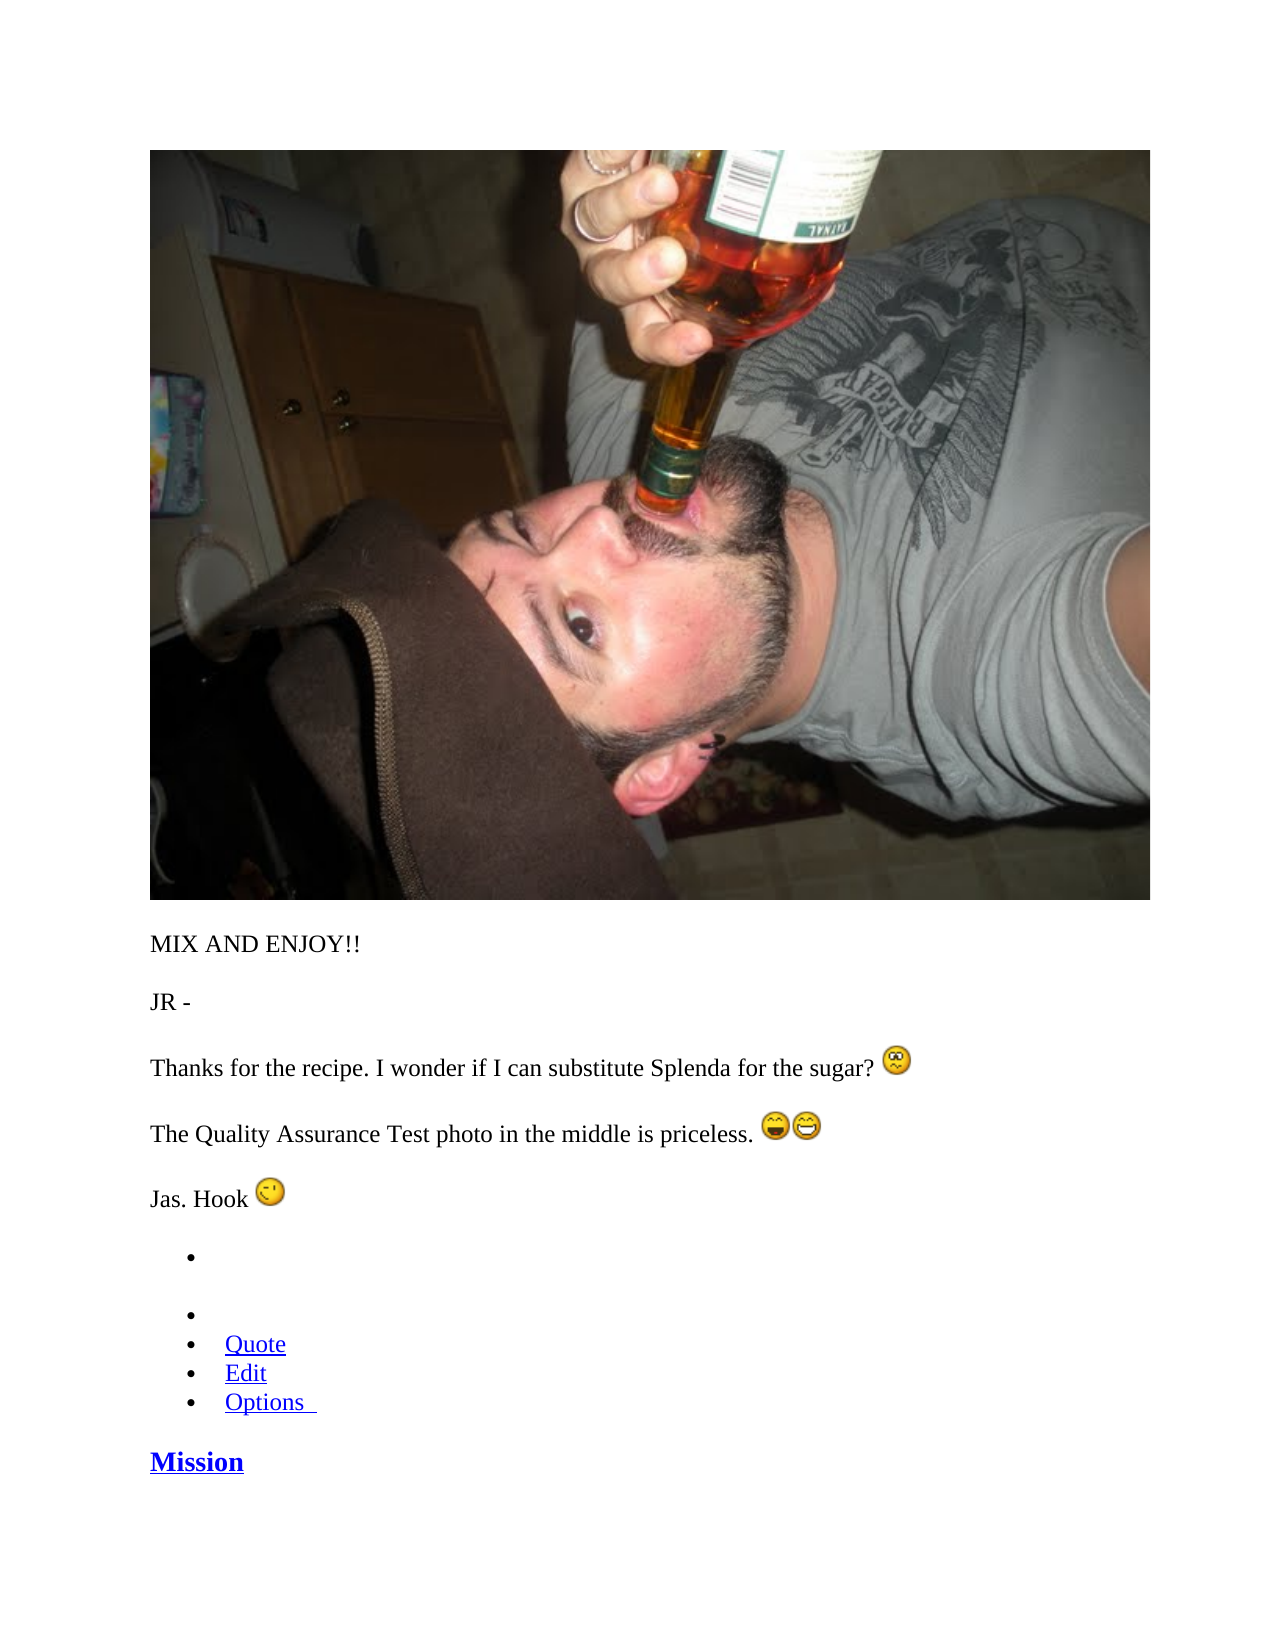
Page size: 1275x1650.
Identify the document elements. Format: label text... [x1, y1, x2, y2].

picture [255, 1176, 287, 1208]
text The Quality Assurance Test photo in the middle is priceless. [150, 1111, 1125, 1147]
text Thanks for the recipe. I wonder if I can substitute Splenda for the sugar? [150, 1045, 1125, 1082]
text JR - [150, 987, 1125, 1016]
text Mission [150, 1444, 1125, 1477]
list Edit [187, 1358, 1125, 1387]
text MIX AND ENJOY!! [150, 929, 1125, 958]
list Quote [187, 1329, 1125, 1358]
picture [760, 1110, 823, 1142]
list Options [187, 1387, 1125, 1415]
picture [881, 1045, 913, 1077]
text Jas. Hook [150, 1177, 1125, 1213]
picture [150, 150, 1150, 900]
